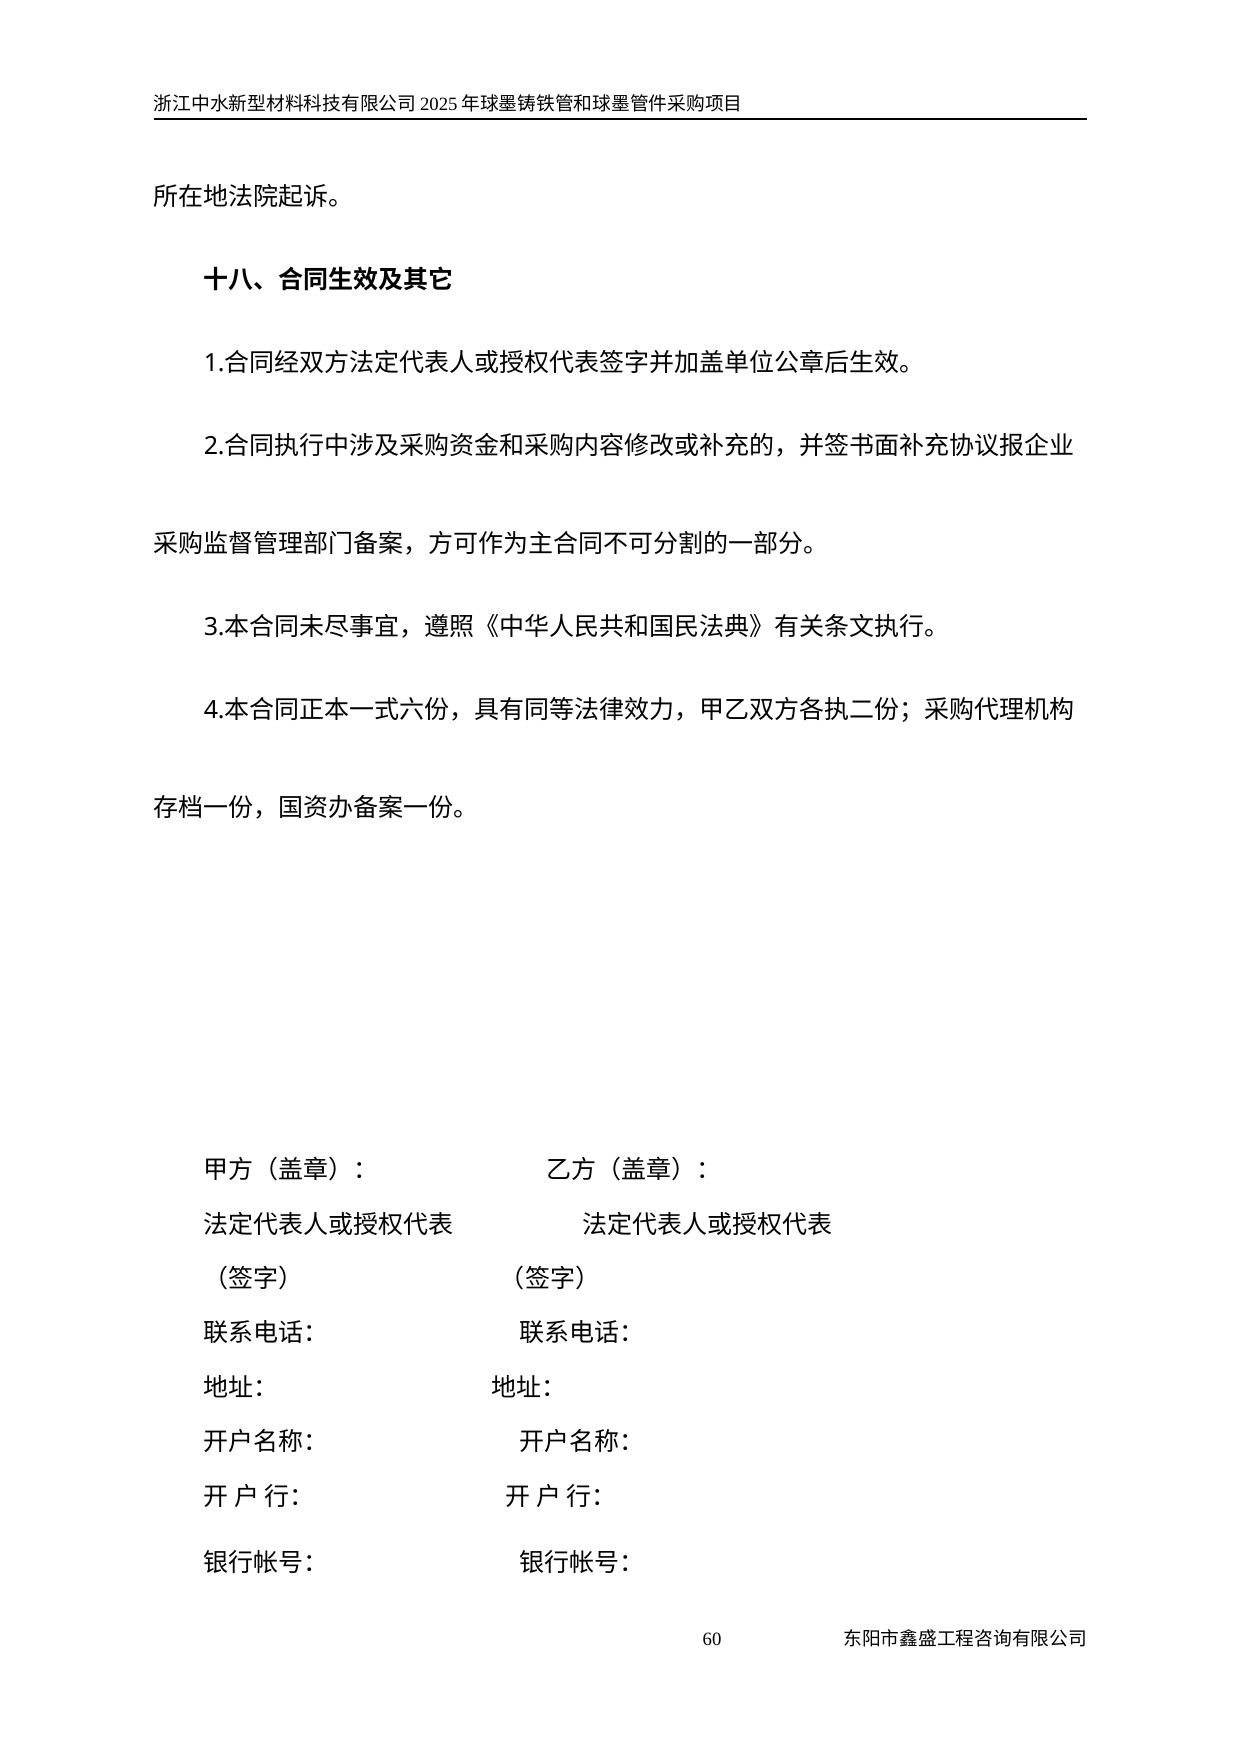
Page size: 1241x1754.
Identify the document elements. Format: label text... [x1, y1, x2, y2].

text 1.合同经双方法定代表人或授权代表签字并加盖单位公章后生效。 [153, 328, 1087, 393]
text 地址： 地址： [153, 1367, 1087, 1403]
text 开户名称： 开户名称： [153, 1422, 1087, 1458]
text 银行帐号： 银行帐号： [153, 1543, 1087, 1579]
text 2.合同执行中涉及采购资金和采购内容修改或补充的，并签书面补充协议报企业采购监督管理部门备案，方可作为主合同不可分割的一部分。 [153, 411, 1087, 574]
text 法定代表人或授权代表 法定代表人或授权代表 [178, 1204, 1087, 1240]
text 联系电话： 联系电话： [178, 1313, 1087, 1349]
text 开 户 行： 开 户 行： [153, 1476, 1087, 1512]
text 4.本合同正本一式六份，具有同等法律效力，甲乙双方各执二份；采购代理机构存档一份，国资办备案一份。 [153, 675, 1087, 838]
text （签字） （签字） [178, 1258, 1087, 1295]
text 甲方（盖章）： 乙方（盖章）： [178, 1150, 1087, 1186]
text 3.本合同未尽事宜，遵照《中华人民共和国民法典》有关条文执行。 [153, 592, 1087, 657]
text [153, 162, 1087, 227]
text 十八、合同生效及其它 [153, 245, 1087, 310]
